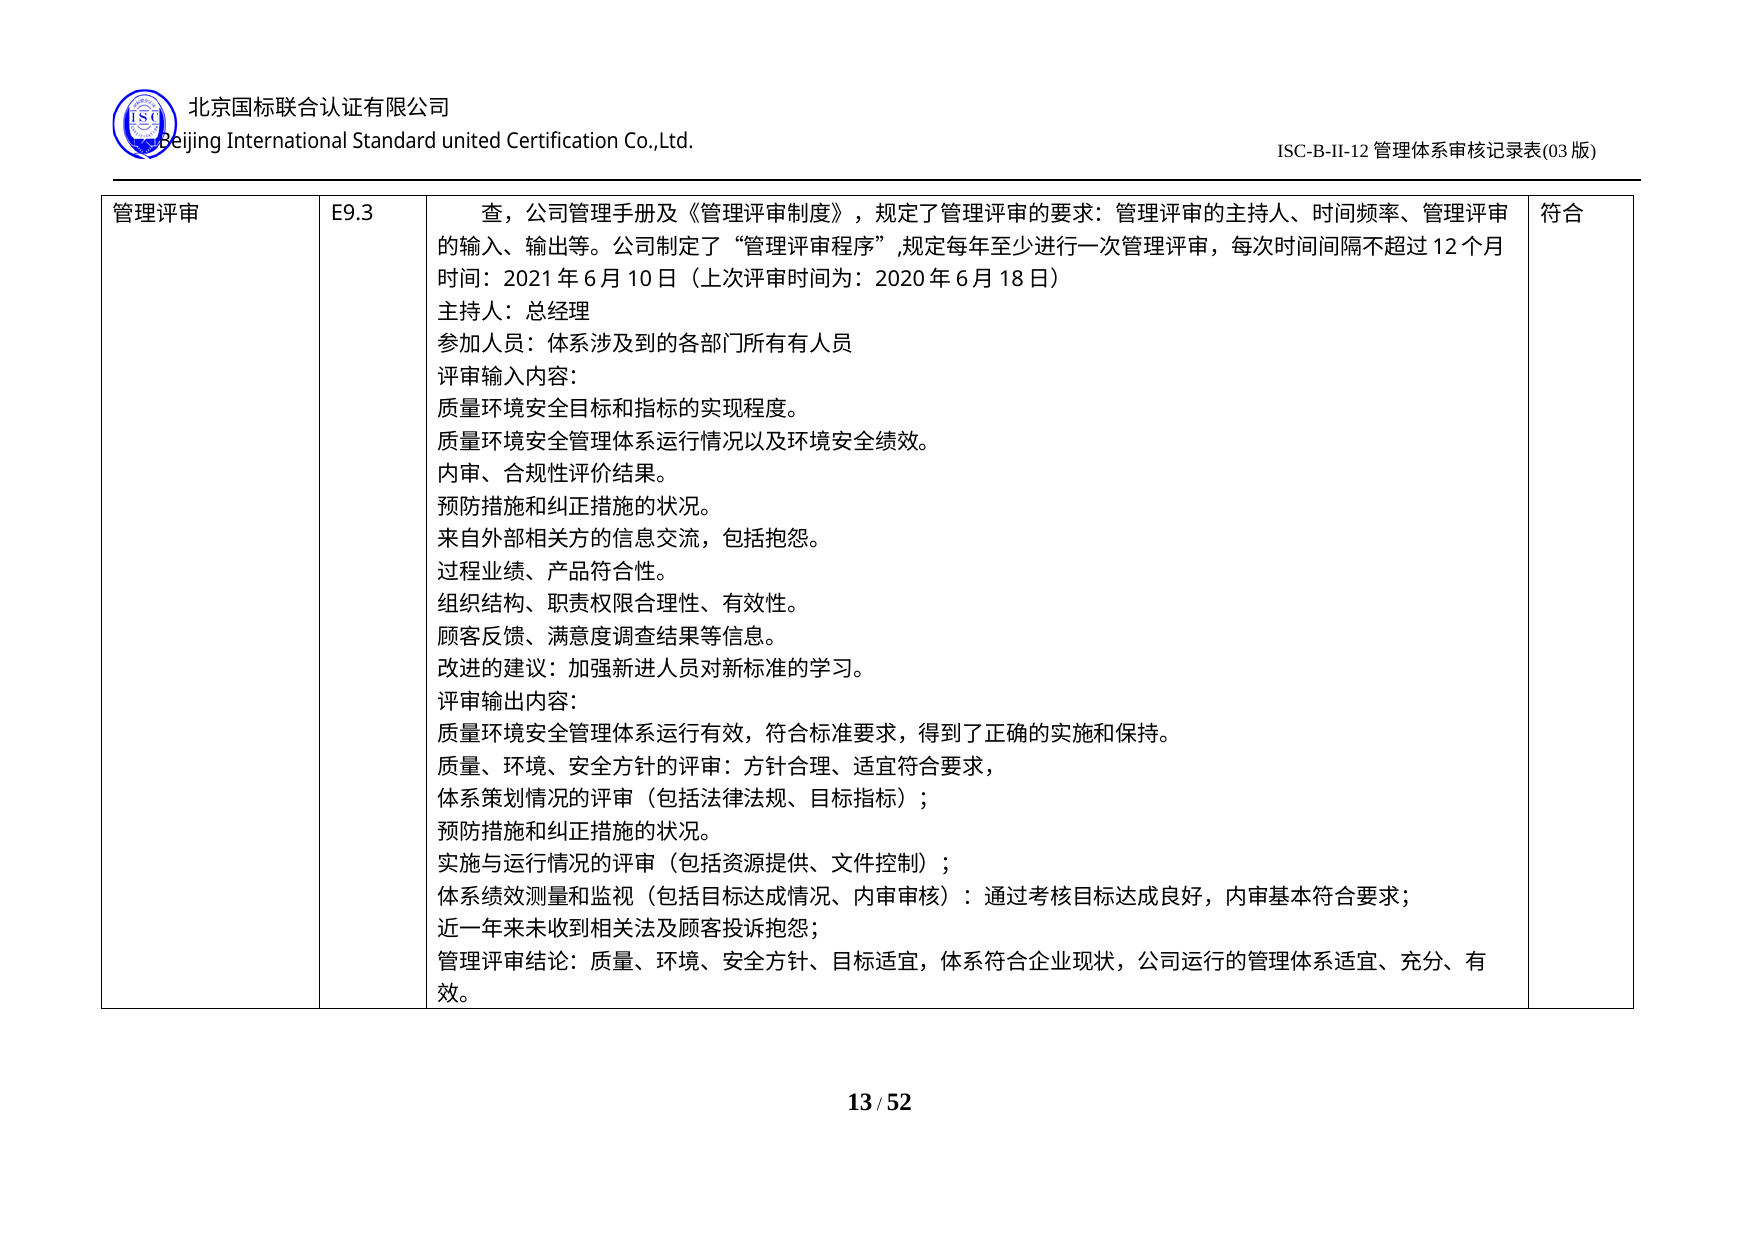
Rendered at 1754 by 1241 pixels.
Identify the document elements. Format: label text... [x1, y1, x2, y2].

table_cell 符合 [1529, 196, 1633, 1008]
table_cell 查，公司管理手册及《管理评审制度》，规定了管理评审的要求：管理评审的主持人、时间频率、管理评审的输入、输出等。公司制定了“管理评审程序”,规定每年至少进行一次管理评审，每次时间间隔不超过12个月 时间：2021年6月10日（上次评审时间为：2020年6月18日） 主持人：总经理 参加人员：体系涉及到的各部门所有有人员 评审输入内容： 质量环境安全目标和指标的实现程度。 质量环境安全管理体系运行情况以及环境安全绩效。 内审、合规性评价结果。 预防措施和纠正措施的状况。 来自外部相关方的信息交流，包括抱怨。 过程业绩、产品符合性。 组织结构、职责权限合理性、有效性。 顾客反馈、满意度调查结果等信息。 改进的建议：加强新进人员对新标准的学习。 评审输出内容： 质量环境安全管理体系运行有效，符合标准要求，得到了正确的实施和保持。 质量、环境、安全方针的评审：方针合理、适宜符合要求， 体系策划情况的评审（包括法律法规、目标指标）； 预防措施和纠正措施的状况。 实施与运行情况的评审（包括资源提供、文件控制）； 体系绩效测量和监视（包括目标达成情况、内审审核）：通过考核目标达成良好，内审基本符合要求； 近一年来未收到相关法及顾客投诉抱怨； 管理评审结论：质量、环境、安全方针、目标适宜，体系符合企业现状，公司运行的管理体系适宜、充分、有效。 [427, 196, 1528, 1008]
table_cell 管理评审 [102, 196, 319, 1008]
table_cell E9.3 [320, 196, 426, 1008]
picture [112, 89, 180, 158]
